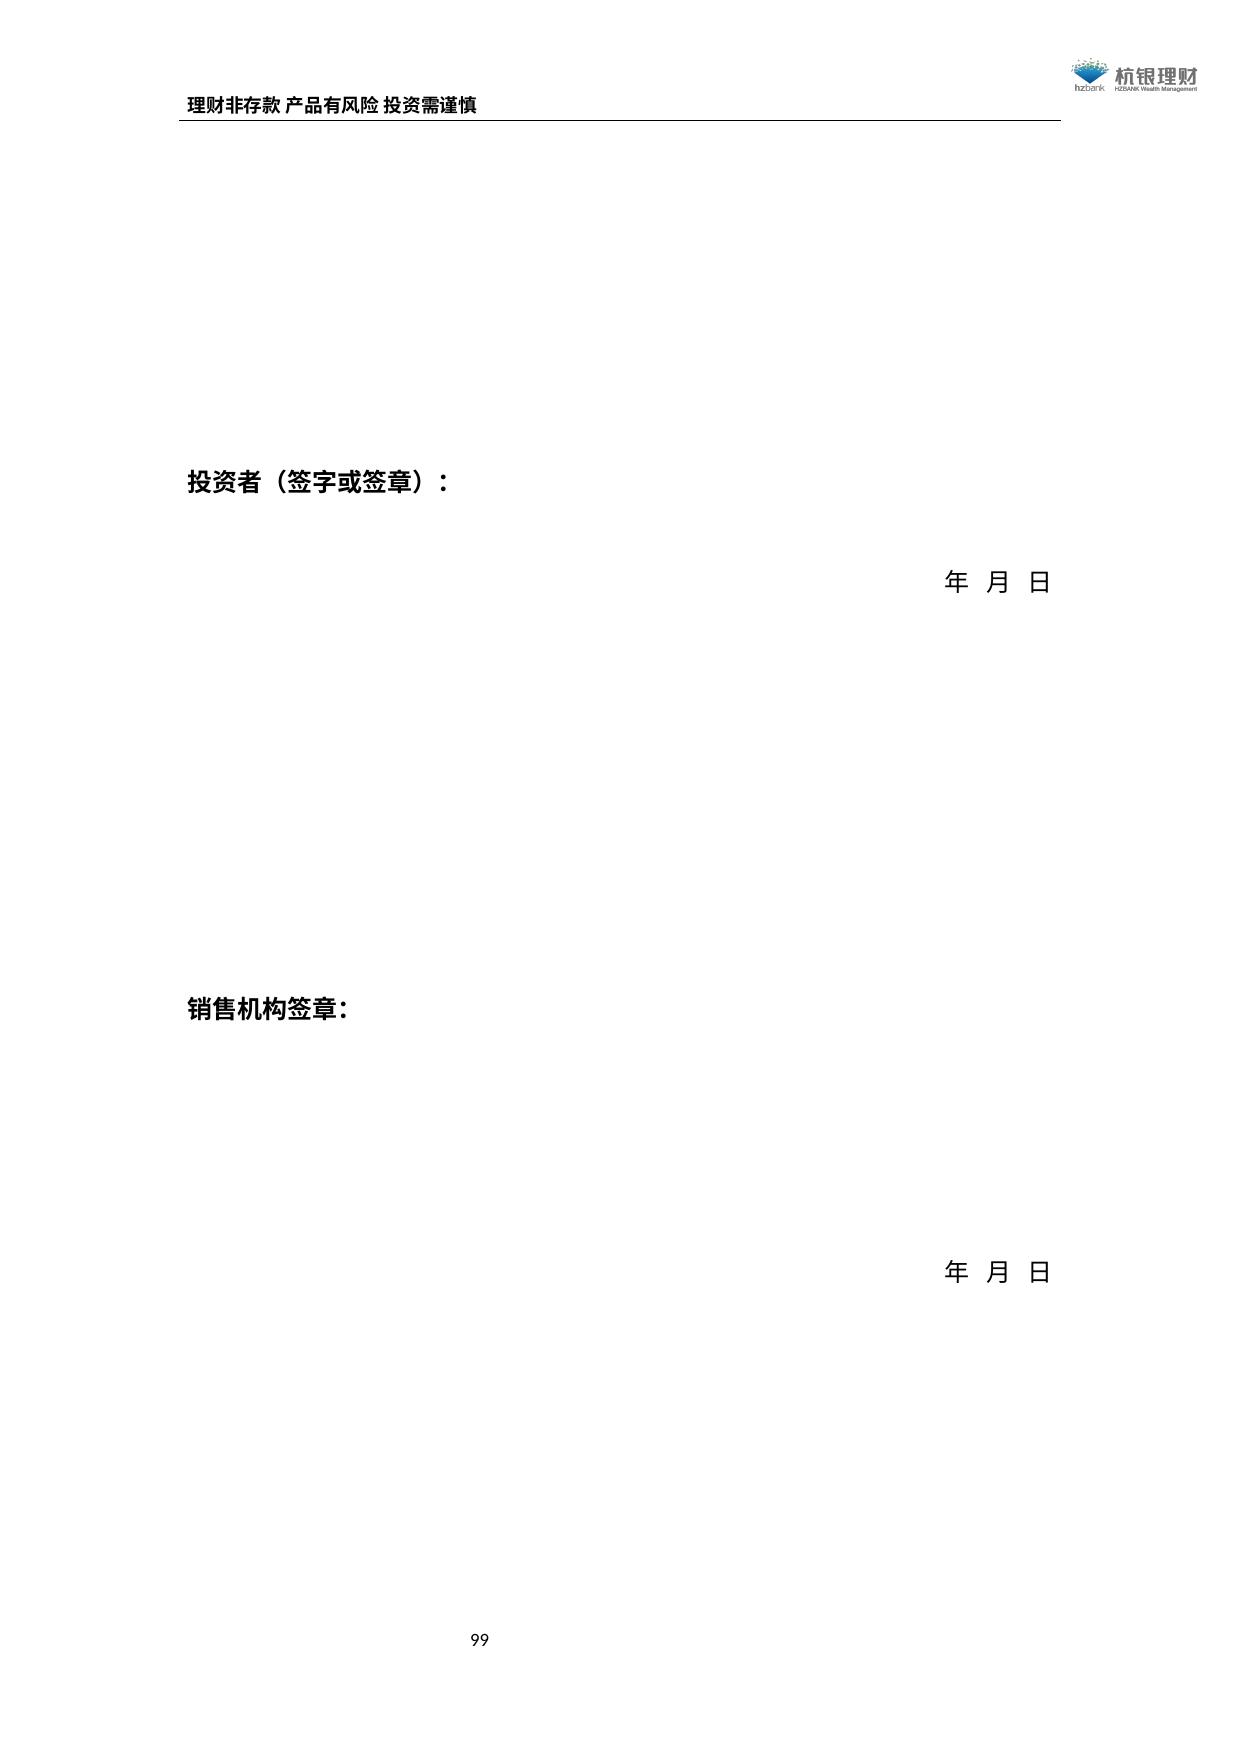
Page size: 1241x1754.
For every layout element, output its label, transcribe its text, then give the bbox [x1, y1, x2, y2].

picture [1027, 0, 1240, 151]
text 年 月 日 [187, 548, 1053, 613]
list 销售机构签章： [187, 975, 1053, 1040]
list 投资者（签字或签章）： [187, 448, 1053, 513]
text 年 月 日 [187, 1238, 1053, 1303]
